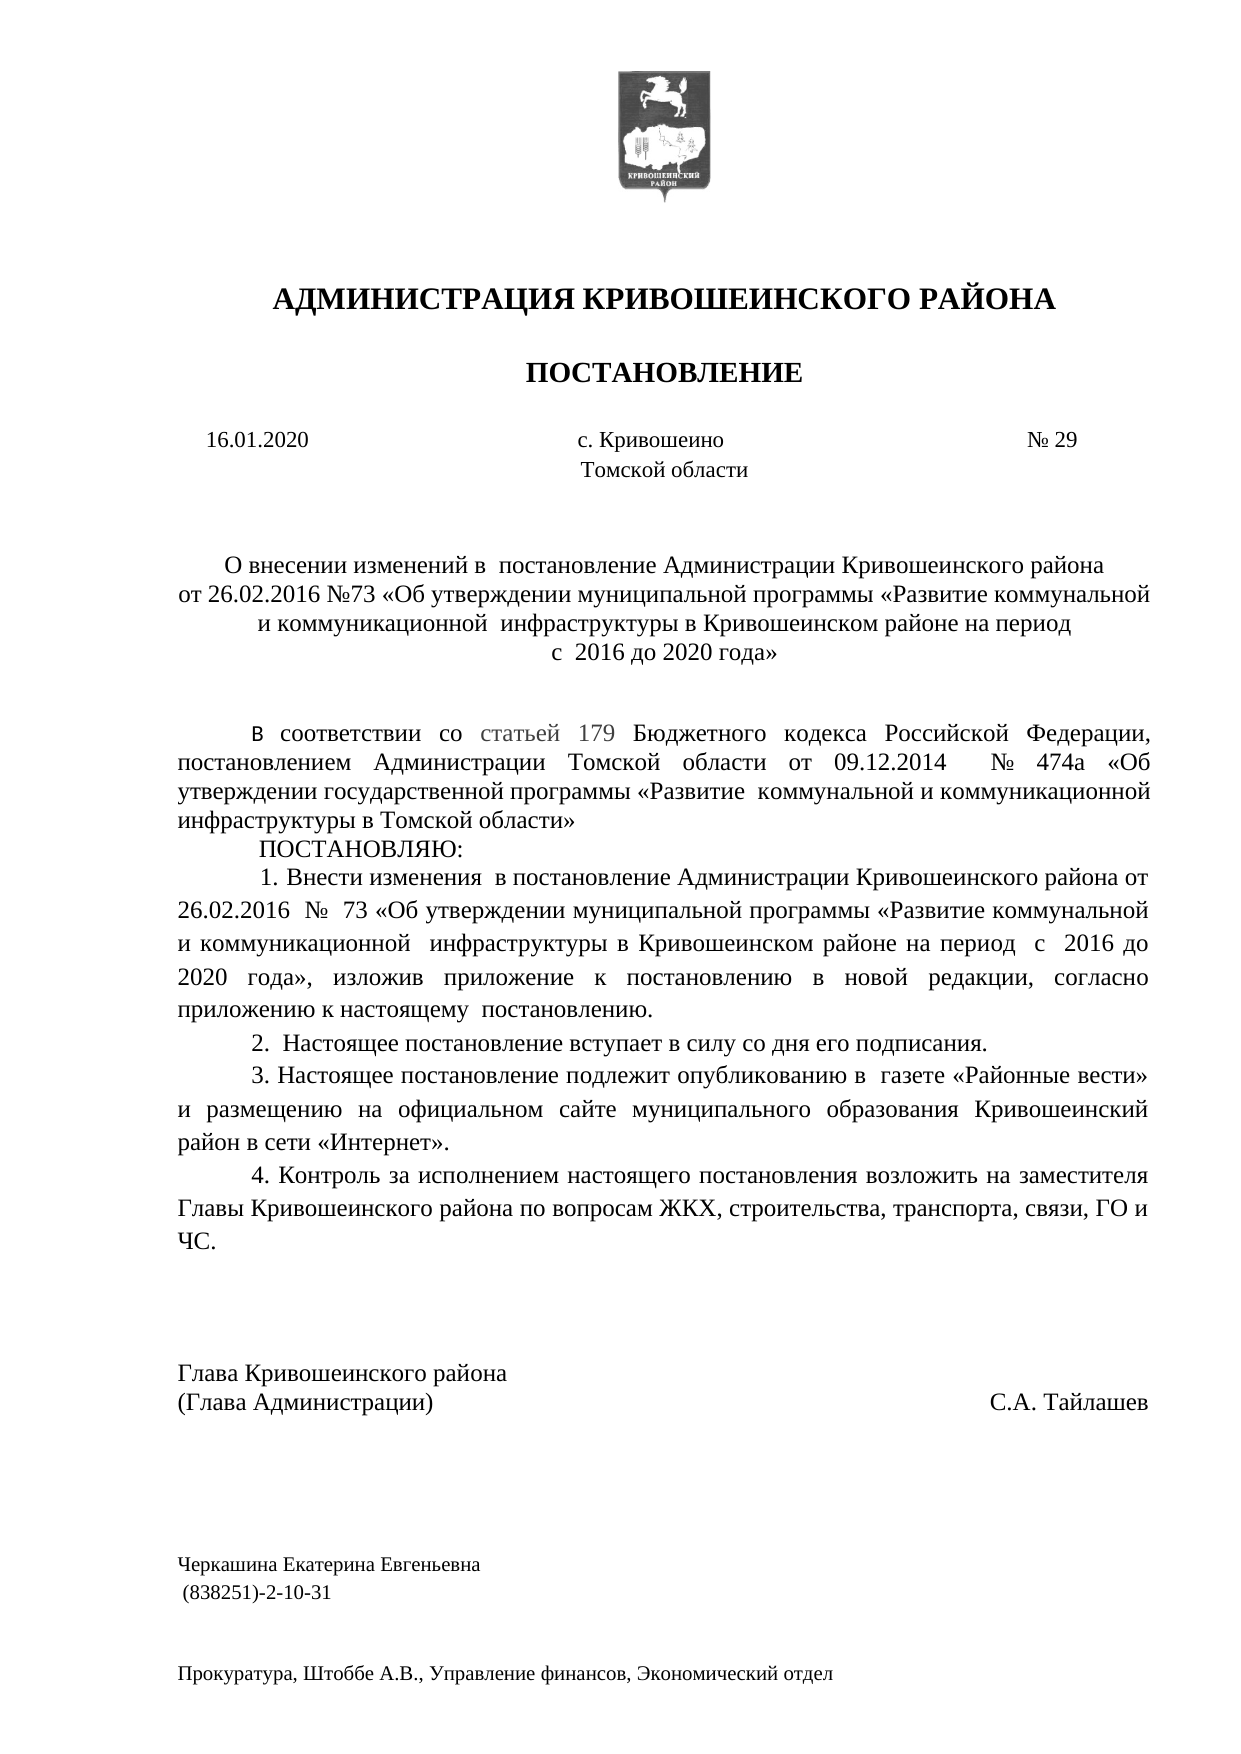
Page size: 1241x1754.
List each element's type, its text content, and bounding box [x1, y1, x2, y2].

text Черкашина Екатерина Евгеньевна [177, 1552, 1176, 1576]
text 1. Внести изменения в постановление Администрации Кривошеинского района от 26.02.2016 № 73 «Об утверждении муниципальной программы «Развитие коммунальной и коммуникационной инфраструктуры в Кривошеинском районе на период с 2016 до 2020 года», изложив приложение к постановлению в новой редакции, согласно приложению к настоящему постановлению. [177, 862, 1149, 1023]
text 16.01.2020 с. Кривошеино № 29 [133, 426, 1152, 452]
text 4. Контроль за исполнением настоящего постановления возложить на заместителя Главы Кривошеинского района по вопросам ЖКХ, строительства, транспорта, связи, ГО и ЧС. [177, 1160, 1149, 1254]
picture [618, 71, 711, 203]
text с 2016 до 2020 года» [177, 637, 1152, 665]
text Глава Кривошеинского района [177, 1358, 1149, 1387]
text ПОСТАНОВЛЕНИЕ [177, 355, 1152, 388]
text (838251)-2-10-31 [177, 1579, 1176, 1604]
text Прокуратура, Штоббе А.В., Управление финансов, Экономический отдел [177, 1661, 1160, 1685]
text (Глава Администрации) С.А. Тайлашев [177, 1387, 1149, 1415]
text О внесении изменений в постановление Администрации Кривошеинского района [177, 550, 1152, 579]
text 3. Настоящее постановление подлежит опубликованию в газете «Районные вести» и размещению на официальном сайте муниципального образования Кривошеинский район в сети «Интернет». [177, 1061, 1149, 1155]
text 2. Настоящее постановление вступает в силу со дня его подписания. [177, 1028, 1149, 1056]
text Томской области [177, 456, 1152, 482]
text от 26.02.2016 №73 «Об утверждении муниципальной программы «Развитие коммунальной и коммуникационной инфраструктуры в Кривошеинском районе на период [177, 579, 1152, 637]
text В соответствии со статьей 179 Бюджетного кодекса Российской Федерации, постановлением Администрации Томской области от 09.12.2014 № 474а «Об утверждении государственной программы «Развитие коммунальной и коммуникационной инфраструктуры в Томской области» [177, 718, 1152, 834]
text ПОСТАНОВЛЯЮ: [177, 834, 1152, 862]
text АДМИНИСТРАЦИЯ КРИВОШЕИНСКОГО РАЙОНА [177, 281, 1152, 317]
